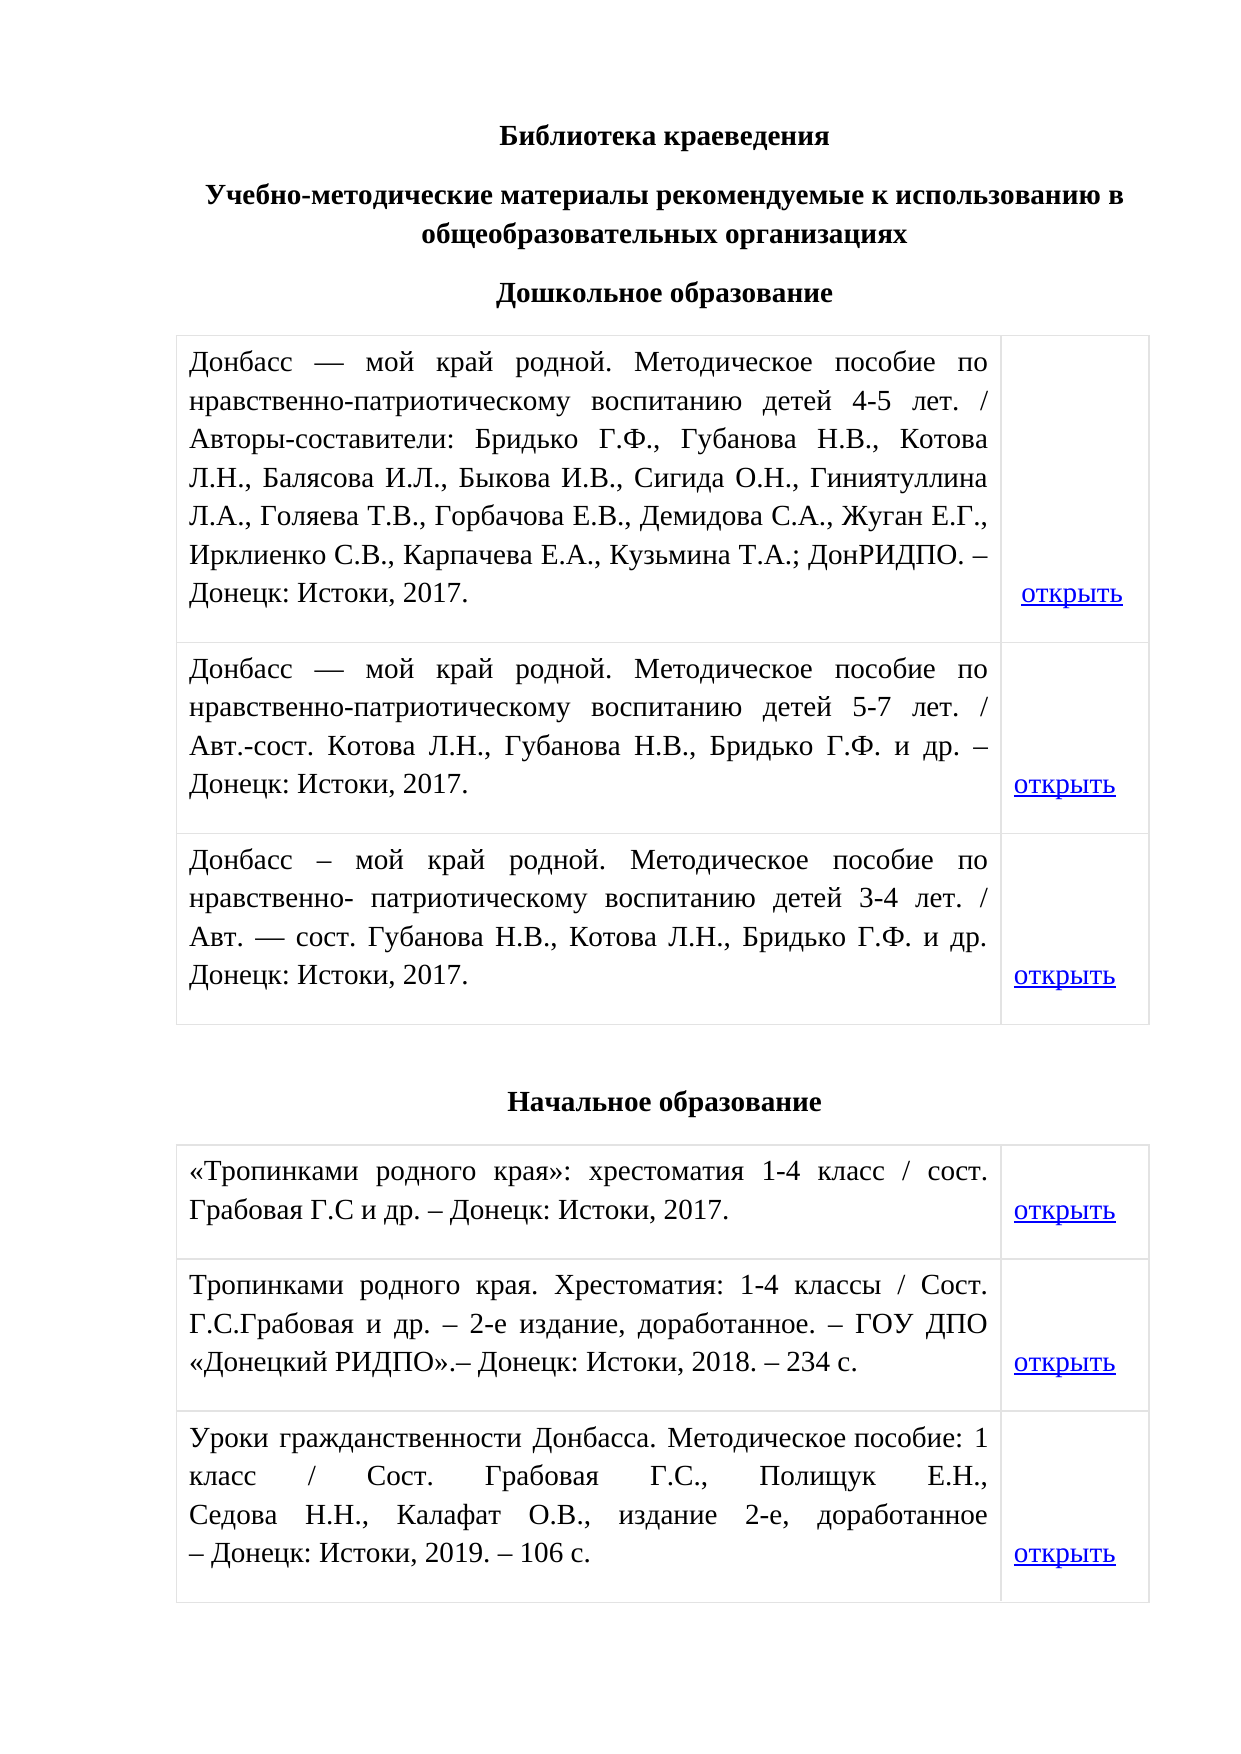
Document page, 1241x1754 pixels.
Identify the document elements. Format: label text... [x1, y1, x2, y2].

text Начальное образование [177, 1084, 1152, 1118]
table_header Донбасс — мой край родной. Методическое пособие по нравственно-патриотическому воспитанию детей 4-5 лет. / Авторы-составители: Бридько Г.Ф., Губанова Н.В., Котова Л.Н., Балясова И.Л., Быкова И.В., Сигида О.Н., Гиниятуллина Л.А., Голяева Т.В., Горбачова Е.В., Демидова С.А., Жуган Е.Г., Ирклиенко С.В., Карпачева Е.А., Кузьмина Т.А.; ДонРИДПО. – Донецк: Истоки, 2017. [177, 336, 1000, 641]
table_cell Уроки гражданственности Донбасса. Методическое пособие: 1 класс / Сост. Грабовая Г.С., Полищук Е.Н., Седова Н.Н., Калафат О.В., издание 2-е, доработанное – Донецк: Истоки, 2019. – 106 с. [177, 1412, 1000, 1601]
table_cell открыть [1002, 1260, 1148, 1410]
table_cell Донбасс – мой край родной. Методическое пособие по нравственно- патриотическому воспитанию детей 3-4 лет. / Авт. — сост. Губанова Н.В., Котова Л.Н., Бридько Г.Ф. и др. Донецк: Истоки, 2017. [177, 834, 1000, 1023]
text Учебно-методические материалы рекомендуемые к использованию в общеобразовательных организациях [177, 177, 1152, 249]
table_header открыть [1002, 336, 1148, 641]
table_cell открыть [1002, 643, 1148, 832]
table_header «Тропинками родного края»: хрестоматия 1-4 класс / сост. Грабовая Г.С и др. – Донецк: Истоки, 2017. [177, 1146, 1000, 1258]
table_cell Тропинками родного края. Хрестоматия: 1-4 классы / Сост. Г.С.Грабовая и др. – 2-е издание, доработанное. – ГОУ ДПО «Донецкий РИДПО».– Донецк: Истоки, 2018. – 234 с. [177, 1260, 1000, 1410]
table_cell Донбасс — мой край родной. Методическое пособие по нравственно-патриотическому воспитанию детей 5-7 лет. / Авт.-сост. Котова Л.Н., Губанова Н.В., Бридько Г.Ф. и др. – Донецк: Истоки, 2017. [177, 643, 1000, 832]
table_cell открыть [1002, 1412, 1148, 1601]
text Библиотека краеведения [177, 118, 1152, 152]
table_cell открыть [1002, 834, 1148, 1023]
text Дошкольное образование [177, 275, 1152, 309]
table_header открыть [1002, 1146, 1148, 1258]
